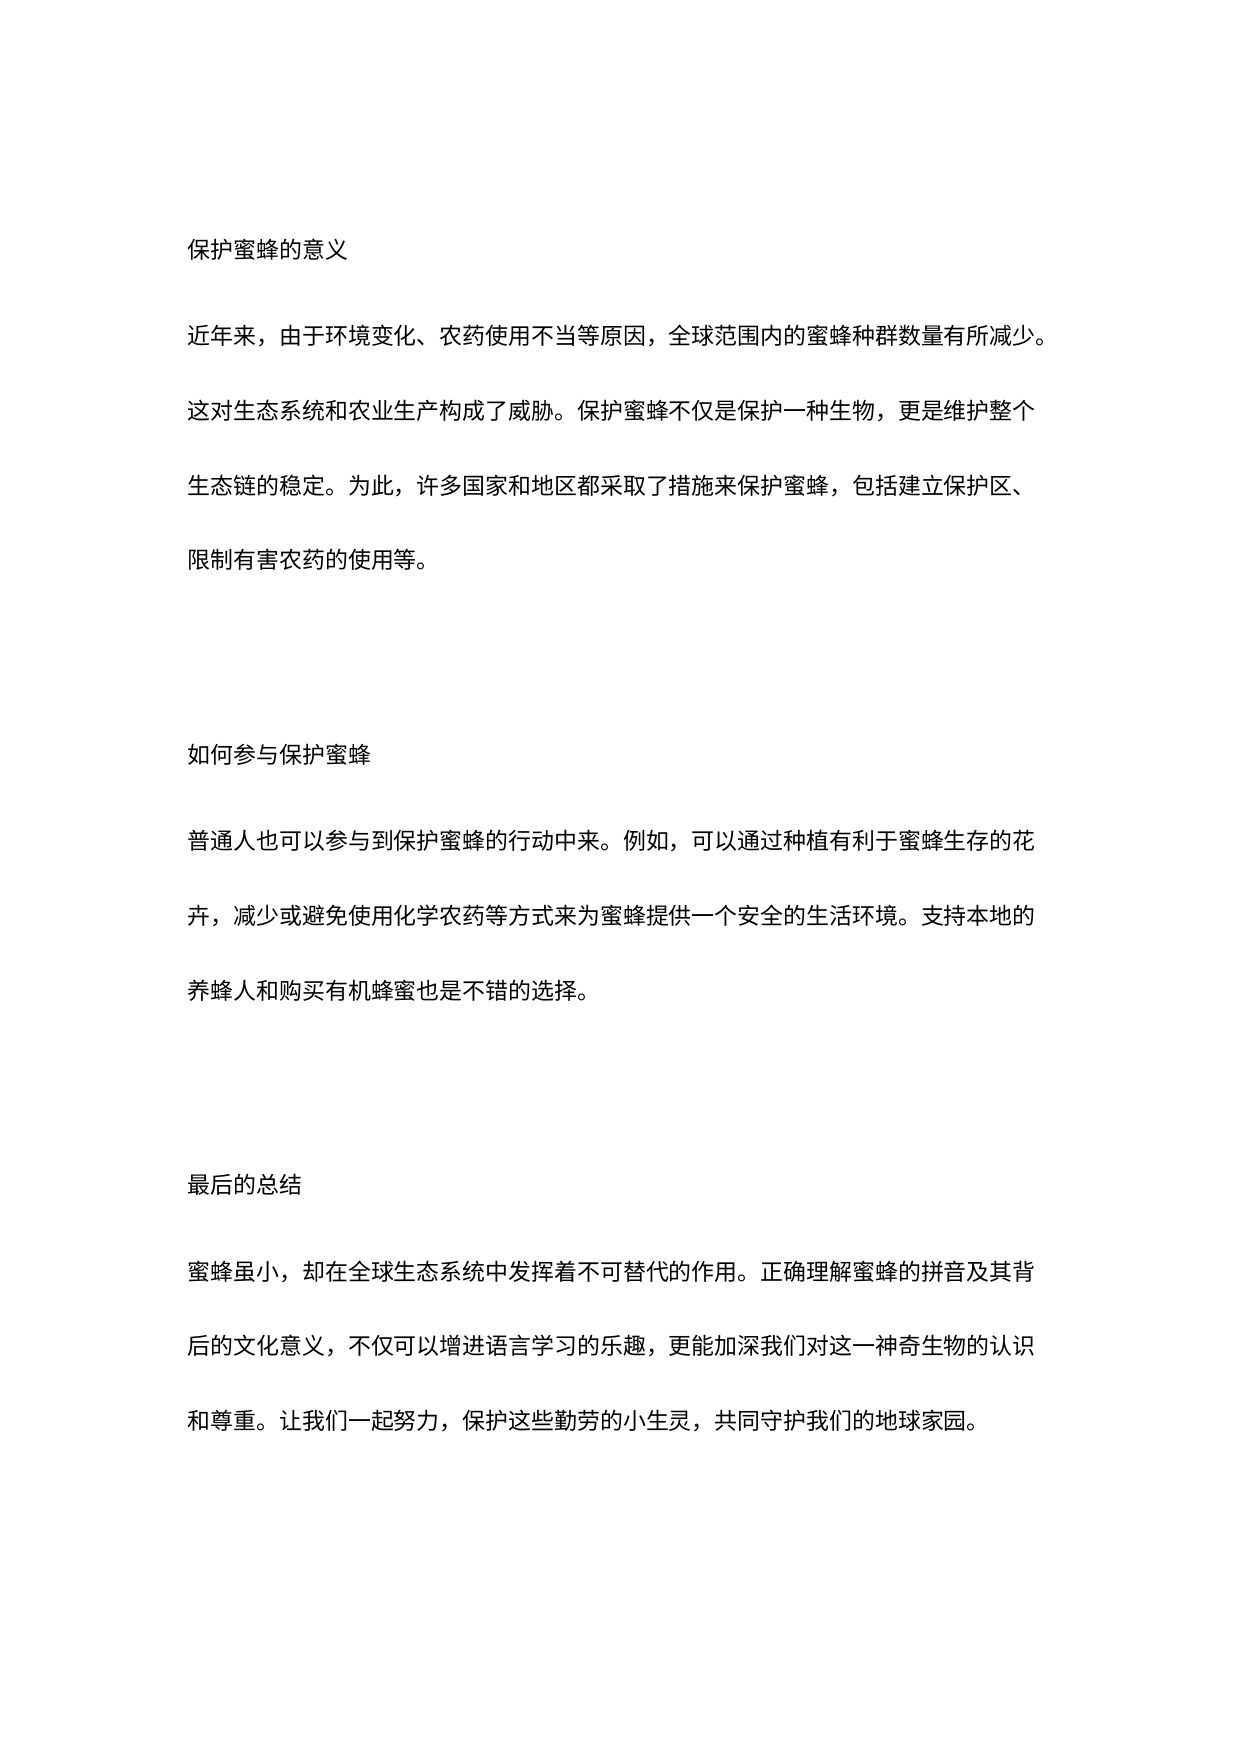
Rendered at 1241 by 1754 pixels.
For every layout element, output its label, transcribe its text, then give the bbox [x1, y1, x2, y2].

text 近年来，由于环境变化、农药使用不当等原因，全球范围内的蜜蜂种群数量有所减少。这对生态系统和农业生产构成了威胁。保护蜜蜂不仅是保护一种生物，更是维护整个生态链的稳定。为此，许多国家和地区都采取了措施来保护蜜蜂，包括建立保护区、限制有害农药的使用等。 [187, 302, 1053, 591]
text 如何参与保护蜜蜂 [187, 721, 1053, 786]
text 保护蜜蜂的意义 [187, 216, 1053, 281]
text 普通人也可以参与到保护蜜蜂的行动中来。例如，可以通过种植有利于蜜蜂生存的花卉，减少或避免使用化学农药等方式来为蜜蜂提供一个安全的生活环境。支持本地的养蜂人和购买有机蜂蜜也是不错的选择。 [187, 807, 1053, 1022]
text 最后的总结 [187, 1151, 1053, 1216]
text 蜜蜂虽小，却在全球生态系统中发挥着不可替代的作用。正确理解蜜蜂的拼音及其背后的文化意义，不仅可以增进语言学习的乐趣，更能加深我们对这一神奇生物的认识和尊重。让我们一起努力，保护这些勤劳的小生灵，共同守护我们的地球家园。 [187, 1237, 1053, 1452]
